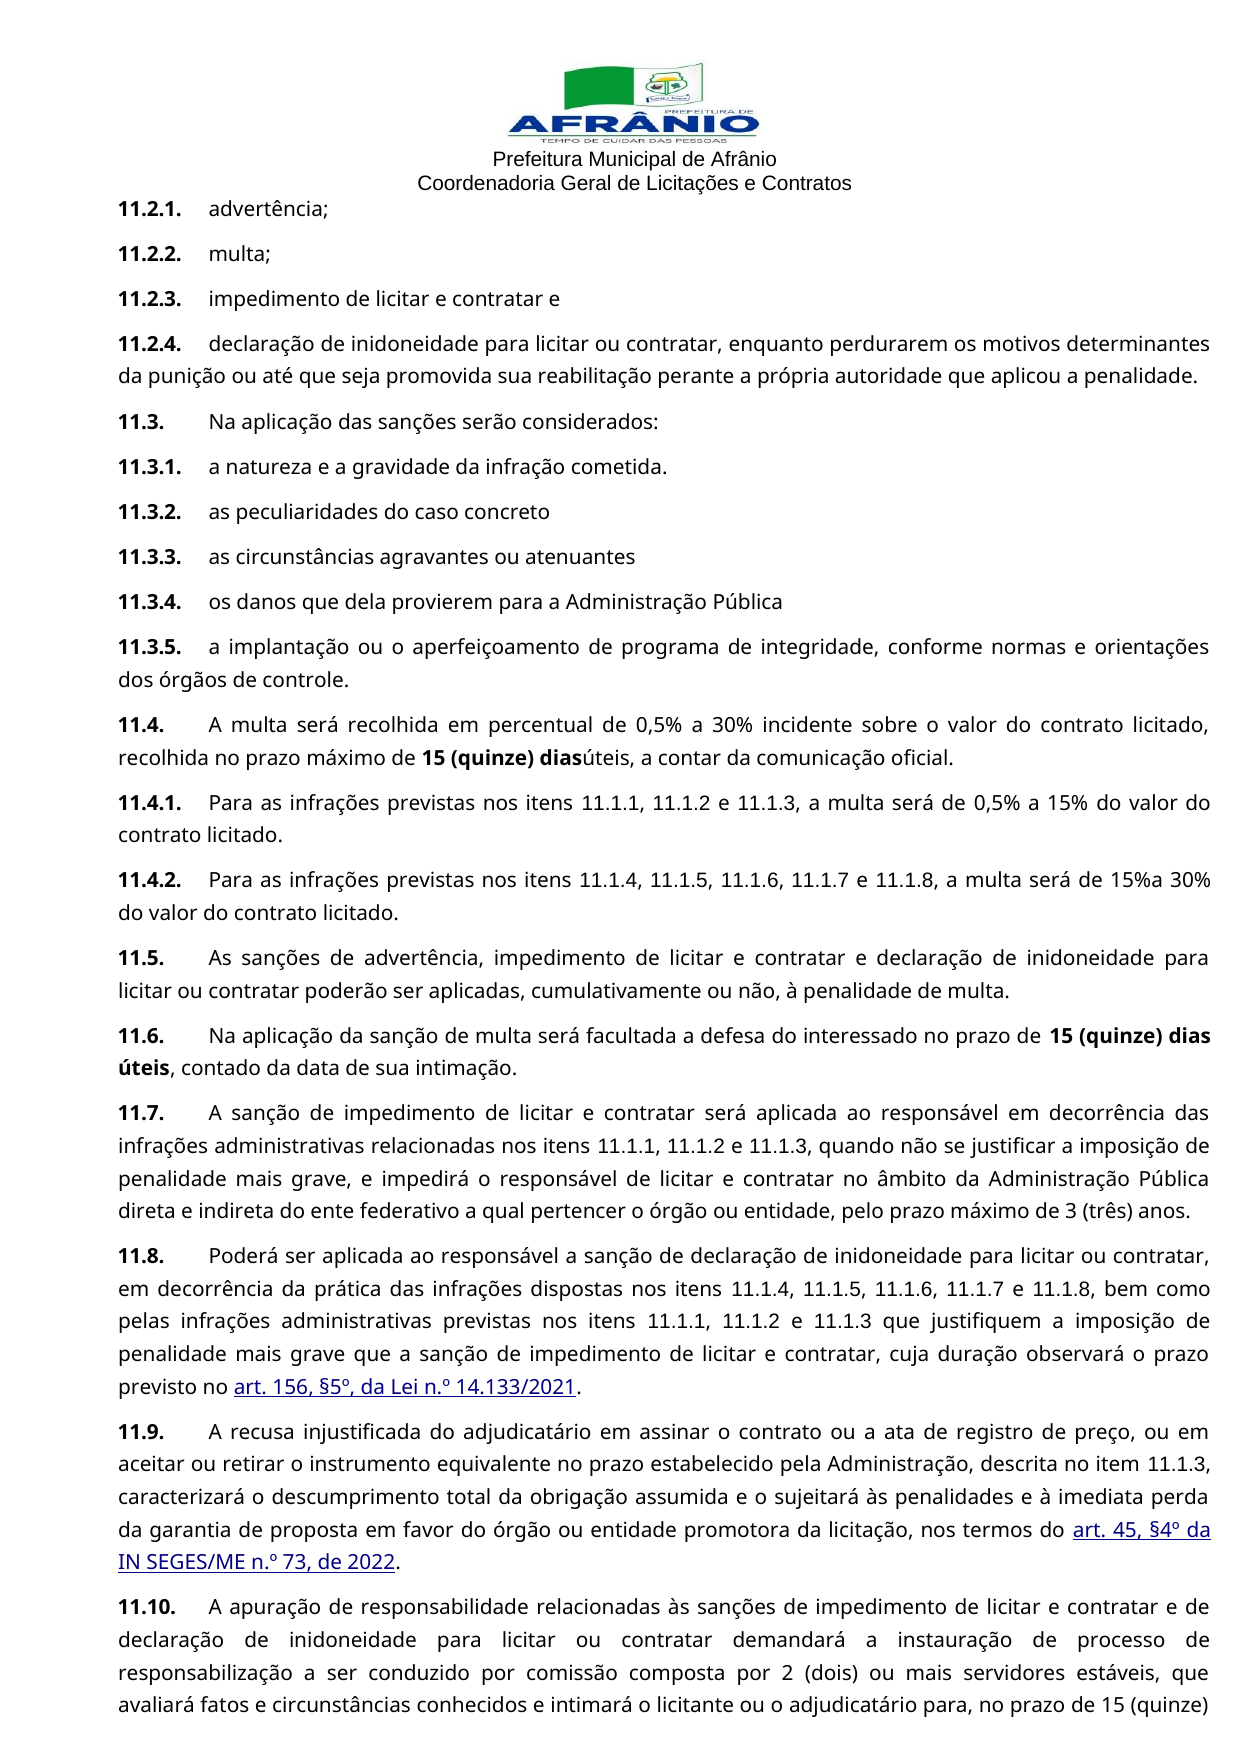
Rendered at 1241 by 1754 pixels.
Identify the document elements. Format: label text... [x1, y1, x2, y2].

list impedimento de licitar e contratar e [117, 284, 1211, 312]
list declaração de inidoneidade para licitar ou contratar, enquanto perdurarem os motivos determinantes da punição ou até que seja promovida sua reabilitação perante a própria autoridade que aplicou a penalidade. [117, 329, 1211, 390]
list Poderá ser aplicada ao responsável a sanção de declaração de inidoneidade para licitar ou contratar, em decorrência da prática das infrações dispostas nos itens 11.1.4, 11.1.5, 11.1.6, 11.1.7 e 11.1.8, bem como pelas infrações administrativas previstas nos itens 11.1.1, 11.1.2 e 11.1.3 que justifiquem a imposição de penalidade mais grave que a sanção de impedimento de licitar e contratar, cuja duração observará o prazo previsto no art. 156, §5º, da Lei n.º 14.133/2021. [117, 1241, 1211, 1400]
list multa; [117, 239, 1211, 267]
picture [503, 59, 769, 144]
list As sanções de advertência, impedimento de licitar e contratar e declaração de inidoneidade para licitar ou contratar poderão ser aplicadas, cumulativamente ou não, à penalidade de multa. [117, 943, 1211, 1004]
list os danos que dela provierem para a Administração Pública [117, 587, 1211, 616]
list Para as infrações previstas nos itens 11.1.4, 11.1.5, 11.1.6, 11.1.7 e 11.1.8, a multa será de 15%a 30% do valor do contrato licitado. [117, 865, 1211, 926]
list Na aplicação das sanções serão considerados: [117, 407, 1211, 435]
list Na aplicação da sanção de multa será facultada a defesa do interessado no prazo de 15 (quinze) dias úteis, contado da data de sua intimação. [117, 1021, 1211, 1082]
list A multa será recolhida em percentual de 0,5% a 30% incidente sobre o valor do contrato licitado, recolhida no prazo máximo de 15 (quinze) diasúteis, a contar da comunicação oficial. [117, 710, 1211, 771]
list A sanção de impedimento de licitar e contratar será aplicada ao responsável em decorrência das infrações administrativas relacionadas nos itens 11.1.1, 11.1.2 e 11.1.3, quando não se justificar a imposição de penalidade mais grave, e impedirá o responsável de licitar e contratar no âmbito da Administração Pública direta e indireta do ente federativo a qual pertencer o órgão ou entidade, pelo prazo máximo de 3 (três) anos. [117, 1098, 1211, 1225]
list A recusa injustificada do adjudicatário em assinar o contrato ou a ata de registro de preço, ou em aceitar ou retirar o instrumento equivalente no prazo estabelecido pela Administração, descrita no item 11.1.3, caracterizará o descumprimento total da obrigação assumida e o sujeitará às penalidades e à imediata perda da garantia de proposta em favor do órgão ou entidade promotora da licitação, nos termos do art. 45, §4º da IN SEGES/ME n.º 73, de 2022. [117, 1417, 1211, 1576]
list a natureza e a gravidade da infração cometida. [117, 452, 1211, 480]
list Para as infrações previstas nos itens 11.1.1, 11.1.2 e 11.1.3, a multa será de 0,5% a 15% do valor do contrato licitado. [117, 788, 1211, 849]
list as peculiaridades do caso concreto [117, 497, 1211, 525]
list advertência; [117, 194, 1211, 222]
list as circunstâncias agravantes ou atenuantes [117, 542, 1211, 571]
list a implantação ou o aperfeiçoamento de programa de integridade, conforme normas e orientações dos órgãos de controle. [117, 632, 1211, 693]
